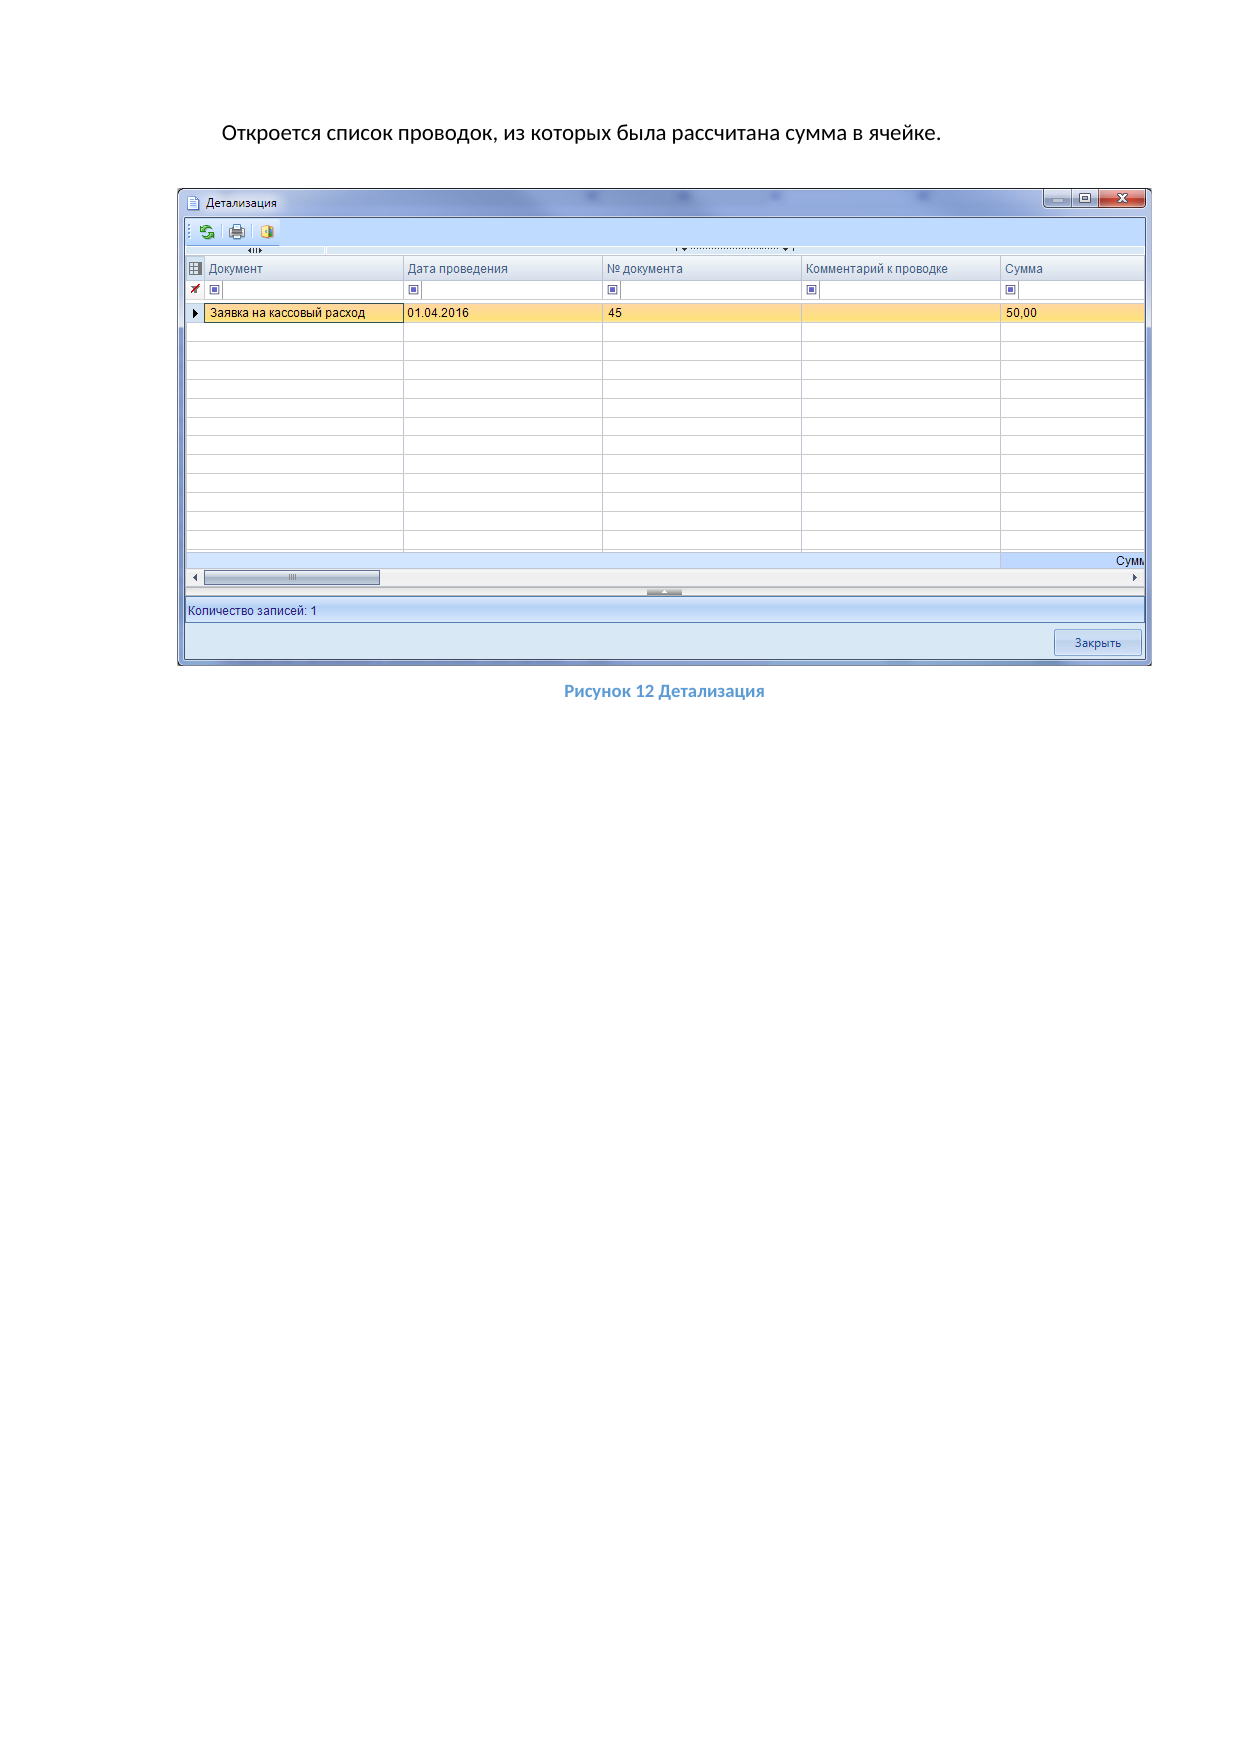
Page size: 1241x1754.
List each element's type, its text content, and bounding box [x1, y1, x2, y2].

text Рисунок 12 Детализация [177, 679, 1152, 702]
list Откроется список проводок, из которых была рассчитана сумма в ячейке. [177, 118, 1152, 146]
picture [177, 188, 1152, 666]
